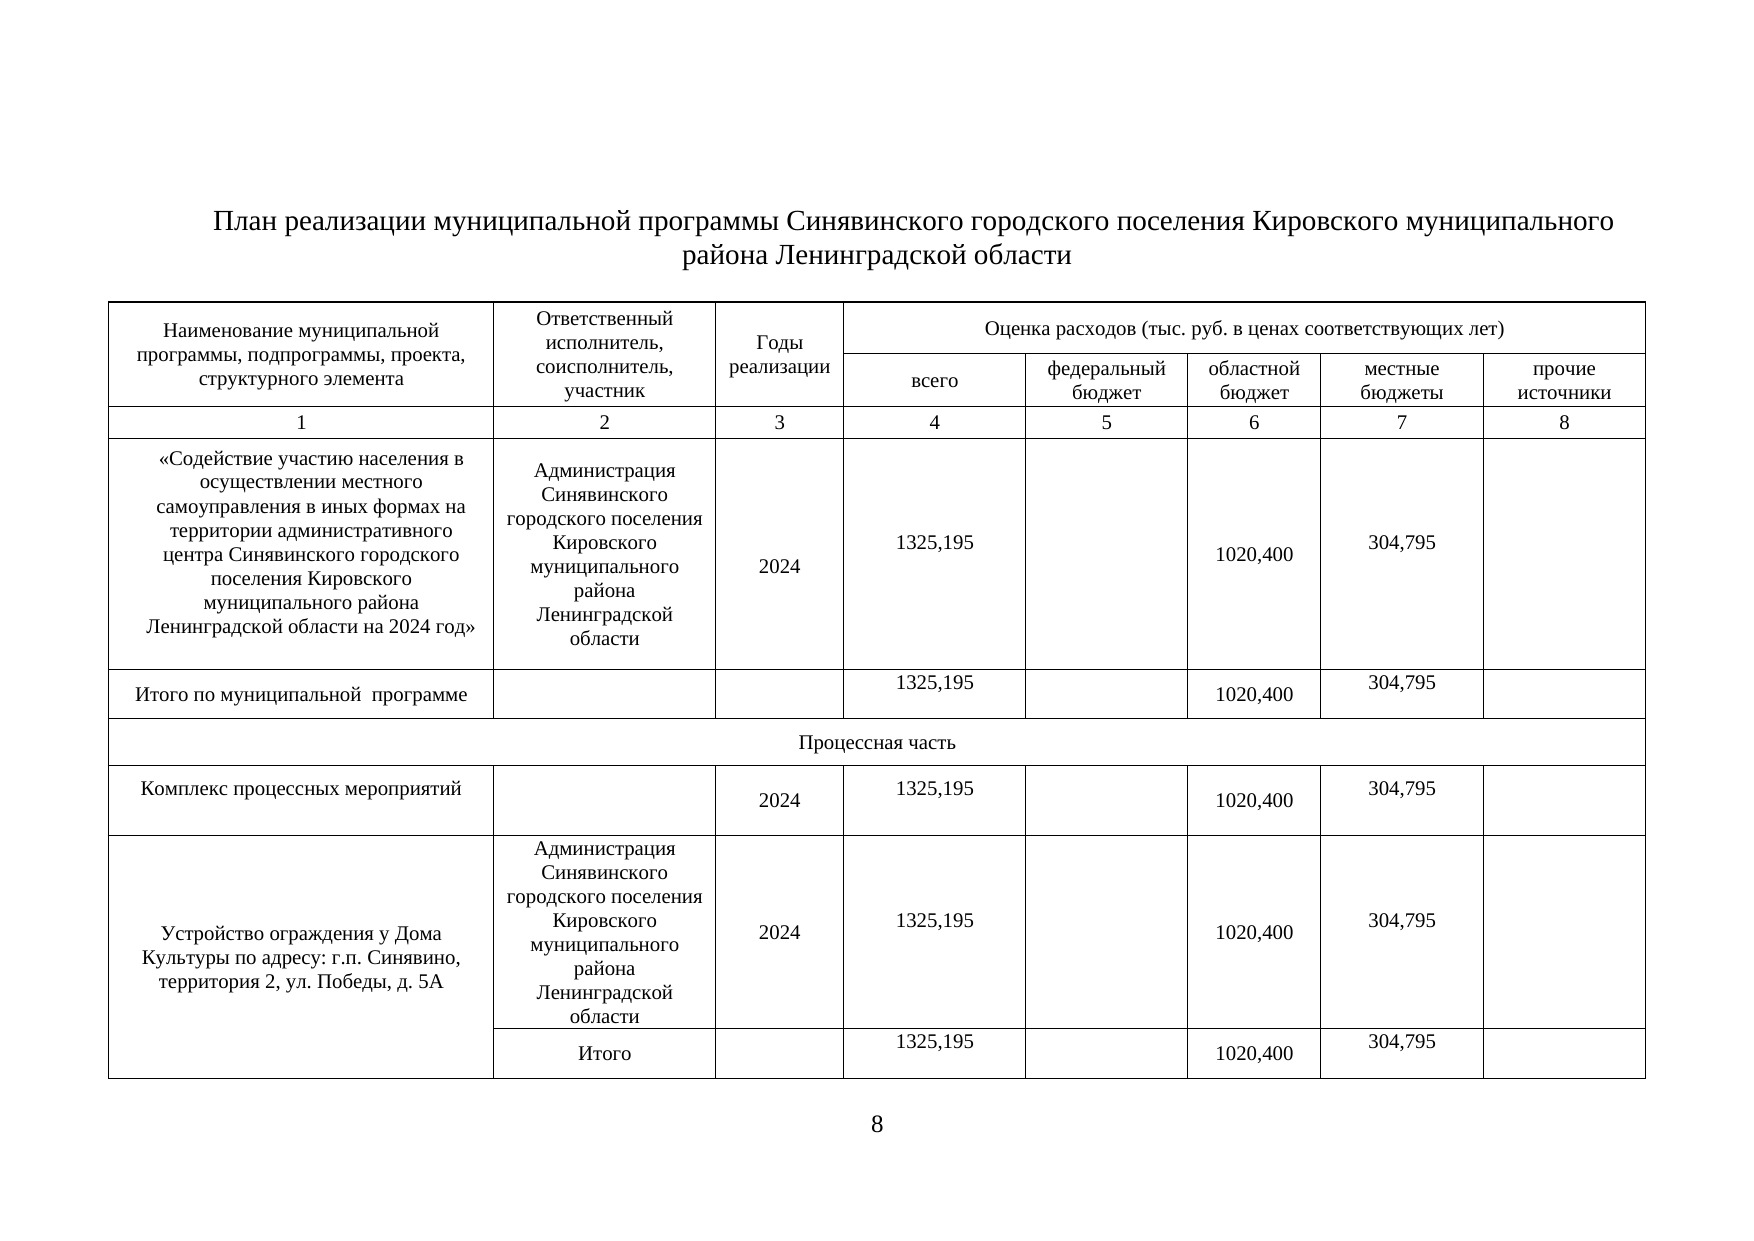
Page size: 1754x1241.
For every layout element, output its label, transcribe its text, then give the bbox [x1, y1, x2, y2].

table_cell «Содействие участию населения в осуществлении местного самоуправления в иных формах на территории административного центра Синявинского городского поселения Кировского муниципального района Ленинградской области на 2024 год» [109, 439, 493, 669]
table_cell [494, 670, 715, 718]
table_cell прочие источники [1484, 354, 1645, 406]
table_cell 304,795 [1321, 766, 1483, 835]
table_cell 304,795 [1321, 1029, 1483, 1077]
table_header Годы реализации [716, 303, 843, 406]
table_header Ответственный исполнитель, соисполнитель, участник [494, 303, 715, 406]
table_cell 2024 [716, 766, 843, 835]
table_header Оценка расходов (тыс. руб. в ценах соответствующих лет) [844, 303, 1645, 353]
table_cell [716, 1029, 843, 1077]
table_cell Процессная часть [109, 719, 1645, 765]
table_cell 2 [494, 407, 715, 437]
table_cell 1020,400 [1188, 836, 1320, 1028]
table_cell Итого [494, 1029, 715, 1077]
table_cell [494, 766, 715, 835]
table_cell 4 [844, 407, 1025, 437]
table_cell 304,795 [1321, 439, 1483, 669]
table_cell 304,795 [1321, 670, 1483, 718]
table_cell 6 [1188, 407, 1320, 437]
table_cell 1020,400 [1188, 1029, 1320, 1077]
table_cell [1484, 439, 1645, 669]
table_cell [716, 670, 843, 718]
table_cell 8 [1484, 407, 1645, 437]
table_cell [1484, 1029, 1645, 1077]
table_cell [1026, 1029, 1187, 1077]
table_cell 304,795 [1321, 836, 1483, 1028]
table_cell 1325,195 [844, 670, 1025, 718]
table_cell [1484, 670, 1645, 718]
table_cell [1484, 836, 1645, 1028]
table_cell 1020,400 [1188, 670, 1320, 718]
table_cell 3 [716, 407, 843, 437]
table_cell Администрация Синявинского городского поселения Кировского муниципального района Ленинградской области [494, 439, 715, 669]
table_cell 5 [1026, 407, 1187, 437]
table_cell [1026, 836, 1187, 1028]
table_cell 1 [109, 407, 493, 437]
table_cell Администрация Синявинского городского поселения Кировского муниципального района Ленинградской области [494, 836, 715, 1028]
table_cell 1325,195 [844, 1029, 1025, 1077]
table_cell Устройство ограждения у Дома Культуры по адресу: г.п. Синявино, территория 2, ул. Победы, д. 5А [109, 836, 493, 1077]
table_cell Итого по муниципальной программе [109, 670, 493, 718]
table_cell 1325,195 [844, 439, 1025, 669]
table_cell [1026, 670, 1187, 718]
table_cell 7 [1321, 407, 1483, 437]
table_cell [1484, 766, 1645, 835]
table_cell федеральный бюджет [1026, 354, 1187, 406]
table_cell 1325,195 [844, 766, 1025, 835]
table_header Наименование муниципальной программы, подпрограммы, проекта, структурного элемента [109, 303, 493, 406]
table_cell 2024 [716, 836, 843, 1028]
table_cell областной бюджет [1188, 354, 1320, 406]
table_cell 1325,195 [844, 836, 1025, 1028]
table_cell 1020,400 [1188, 439, 1320, 669]
table_cell [1026, 439, 1187, 669]
table_cell всего [844, 354, 1025, 406]
table_cell [1026, 766, 1187, 835]
table_cell 2024 [716, 439, 843, 669]
table_cell 1020,400 [1188, 766, 1320, 835]
table_cell местные бюджеты [1321, 354, 1483, 406]
table_cell Комплекс процессных мероприятий [109, 766, 493, 835]
text План реализации муниципальной программы Синявинского городского поселения Кировского муниципального района Ленинградской области [118, 203, 1636, 270]
